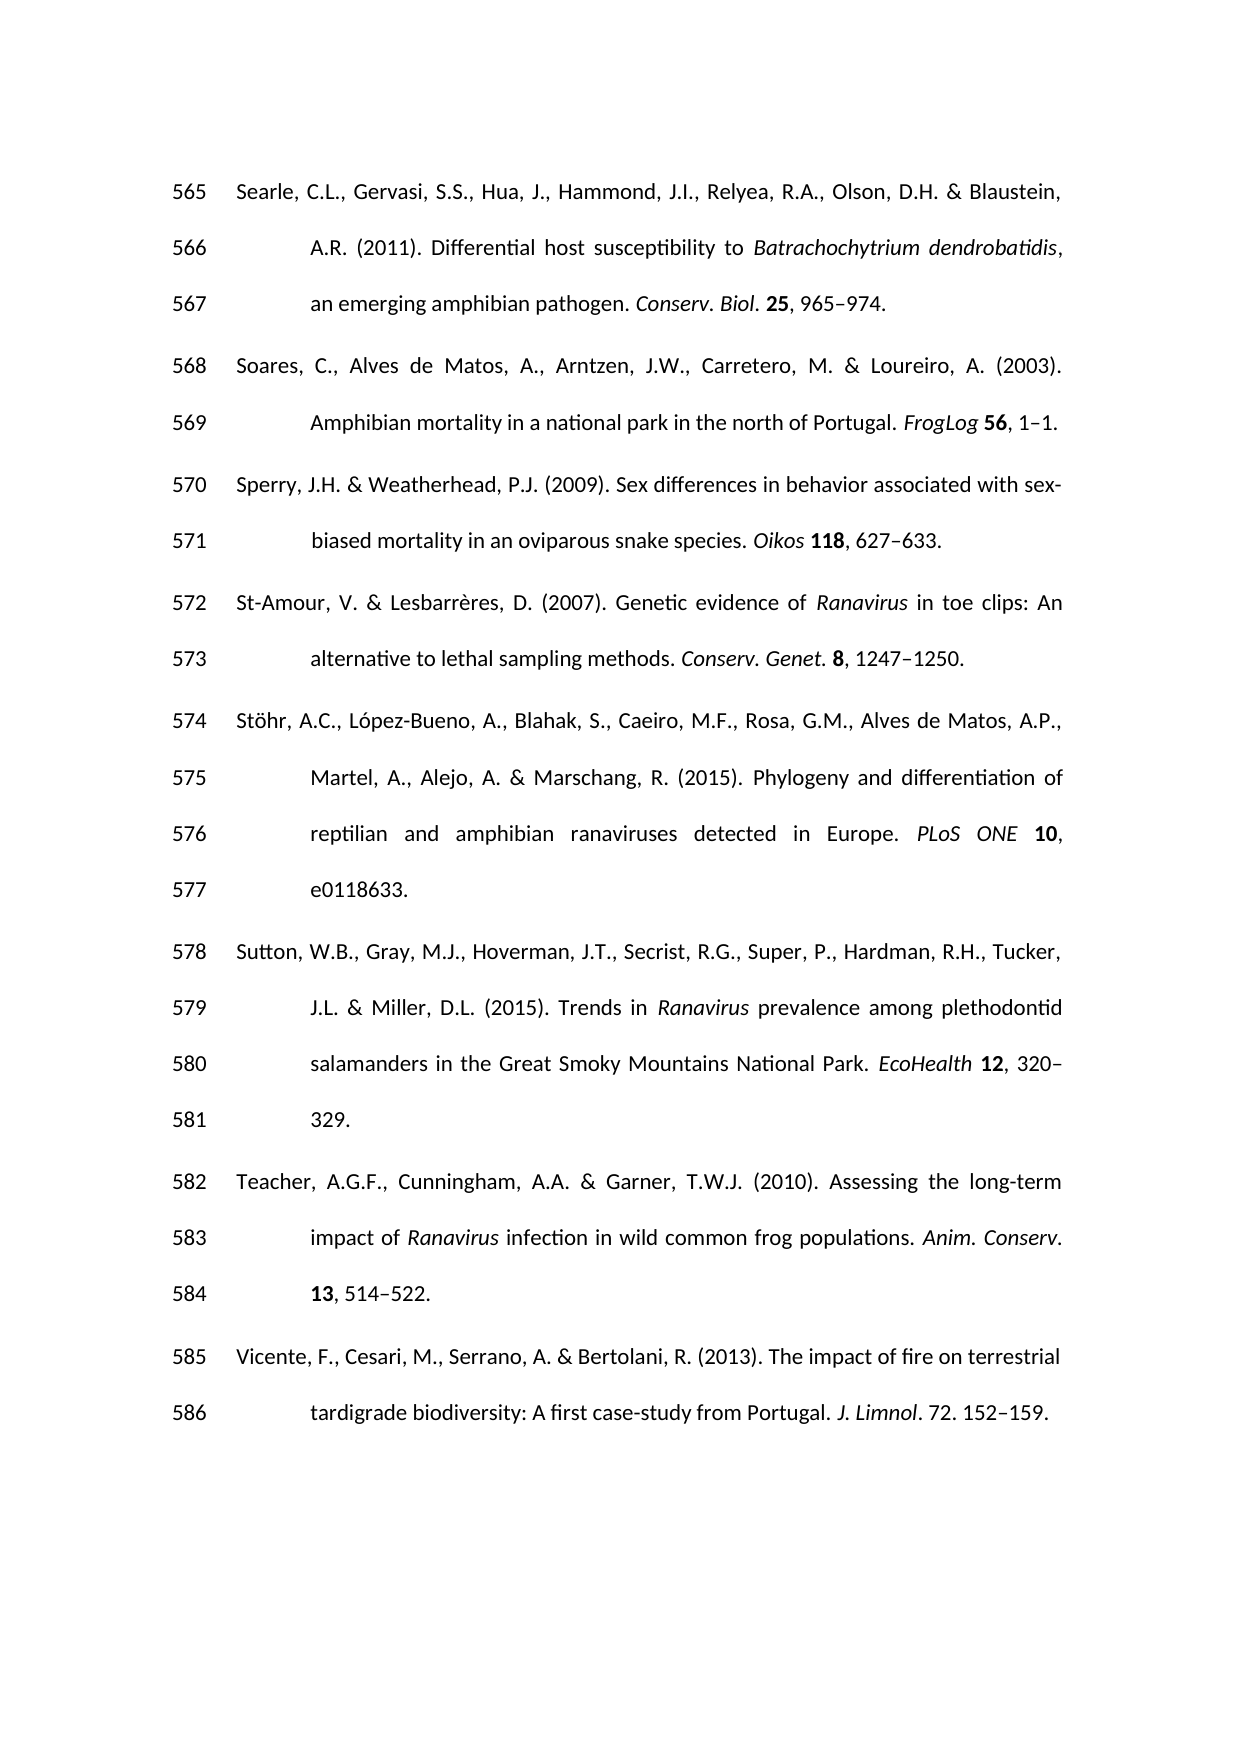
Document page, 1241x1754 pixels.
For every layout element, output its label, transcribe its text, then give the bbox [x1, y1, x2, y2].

text Searle, C.L., Gervasi, S.S., Hua, J., Hammond, J.I., Relyea, R.A., Olson, D.H. & Blaustein, A.R. (2011). Differential host susceptibility to Batrachochytrium dendrobatidis, an emerging amphibian pathogen. Conserv. Biol. 25, 965–974. [236, 177, 1063, 317]
text Soares, C., Alves de Matos, A., Arntzen, J.W., Carretero, M. & Loureiro, A. (2003). Amphibian mortality in a national park in the north of Portugal. FrogLog 56, 1–1. [236, 352, 1063, 436]
text St-Amour, V. & Lesbarrères, D. (2007). Genetic evidence of Ranavirus in toe clips: An alternative to lethal sampling methods. Conserv. Genet. 8, 1247–1250. [236, 588, 1063, 672]
text Stöhr, A.C., López-Bueno, A., Blahak, S., Caeiro, M.F., Rosa, G.M., Alves de Matos, A.P., Martel, A., Alejo, A. & Marschang, R. (2015). Phylogeny and differentiation of reptilian and amphibian ranaviruses detected in Europe. PLoS ONE 10, e0118633. [236, 707, 1063, 903]
text Sutton, W.B., Gray, M.J., Hoverman, J.T., Secrist, R.G., Super, P., Hardman, R.H., Tucker, J.L. & Miller, D.L. (2015). Trends in Ranavirus prevalence among plethodontid salamanders in the Great Smoky Mountains National Park. EcoHealth 12, 320–329. [236, 937, 1063, 1133]
text Sperry, J.H. & Weatherhead, P.J. (2009). Sex differences in behavior associated with sex-biased mortality in an oviparous snake species. Oikos 118, 627–633. [236, 470, 1063, 554]
text ﻿Vicente, F., Cesari, M., Serrano, A. & Bertolani, R. (2013). The impact of fire on terrestrial tardigrade biodiversity: A first case-study from Portugal. J. Limnol. 72. 152–159. [236, 1342, 1063, 1426]
text Teacher, A.G.F., Cunningham, A.A. & Garner, T.W.J. (2010). Assessing the long-term impact of Ranavirus infection in wild common frog populations. Anim. Conserv. 13, 514–522. [236, 1167, 1063, 1307]
